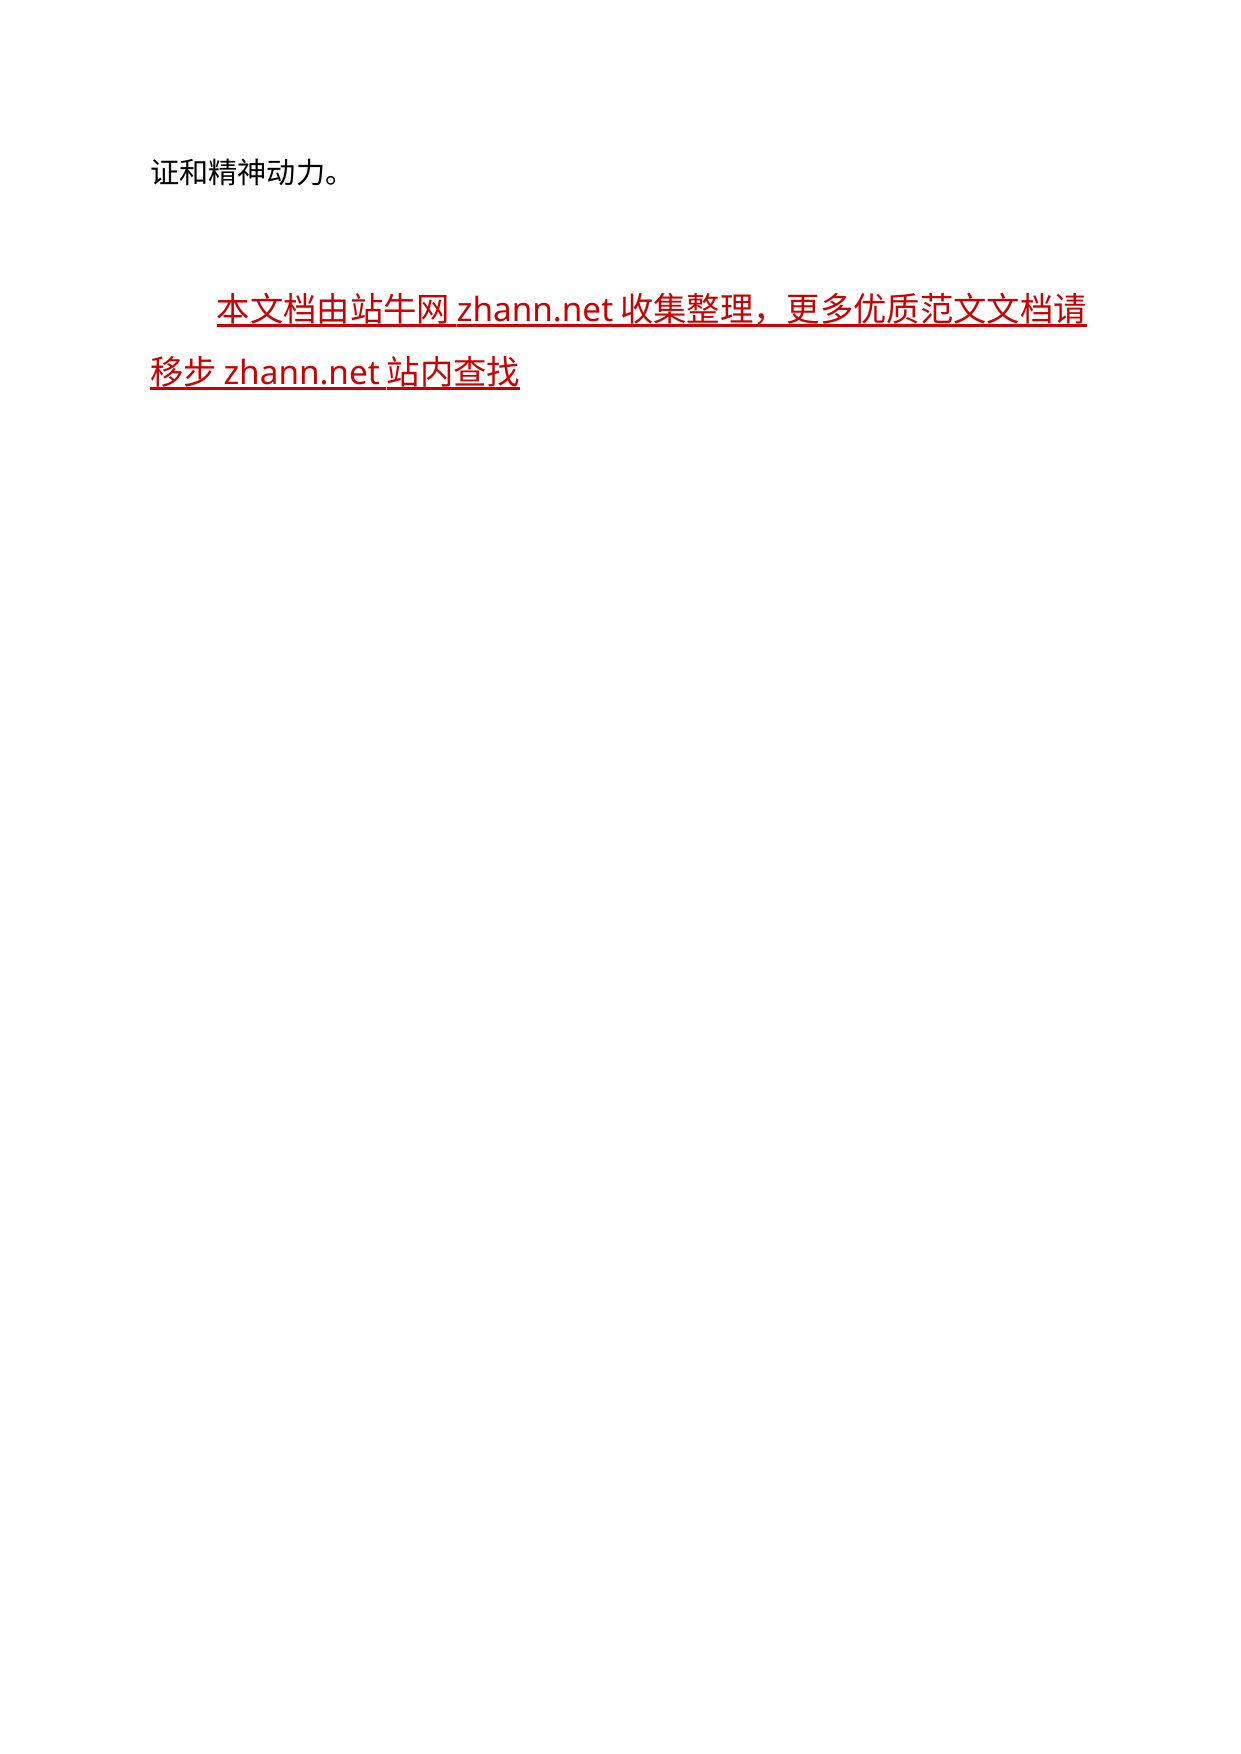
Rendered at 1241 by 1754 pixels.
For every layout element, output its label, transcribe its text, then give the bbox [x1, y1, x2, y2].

text 本文档由站牛网zhann.net收集整理，更多优质范文文档请移步zhann.net站内查找 [150, 283, 1090, 394]
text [150, 150, 1090, 192]
